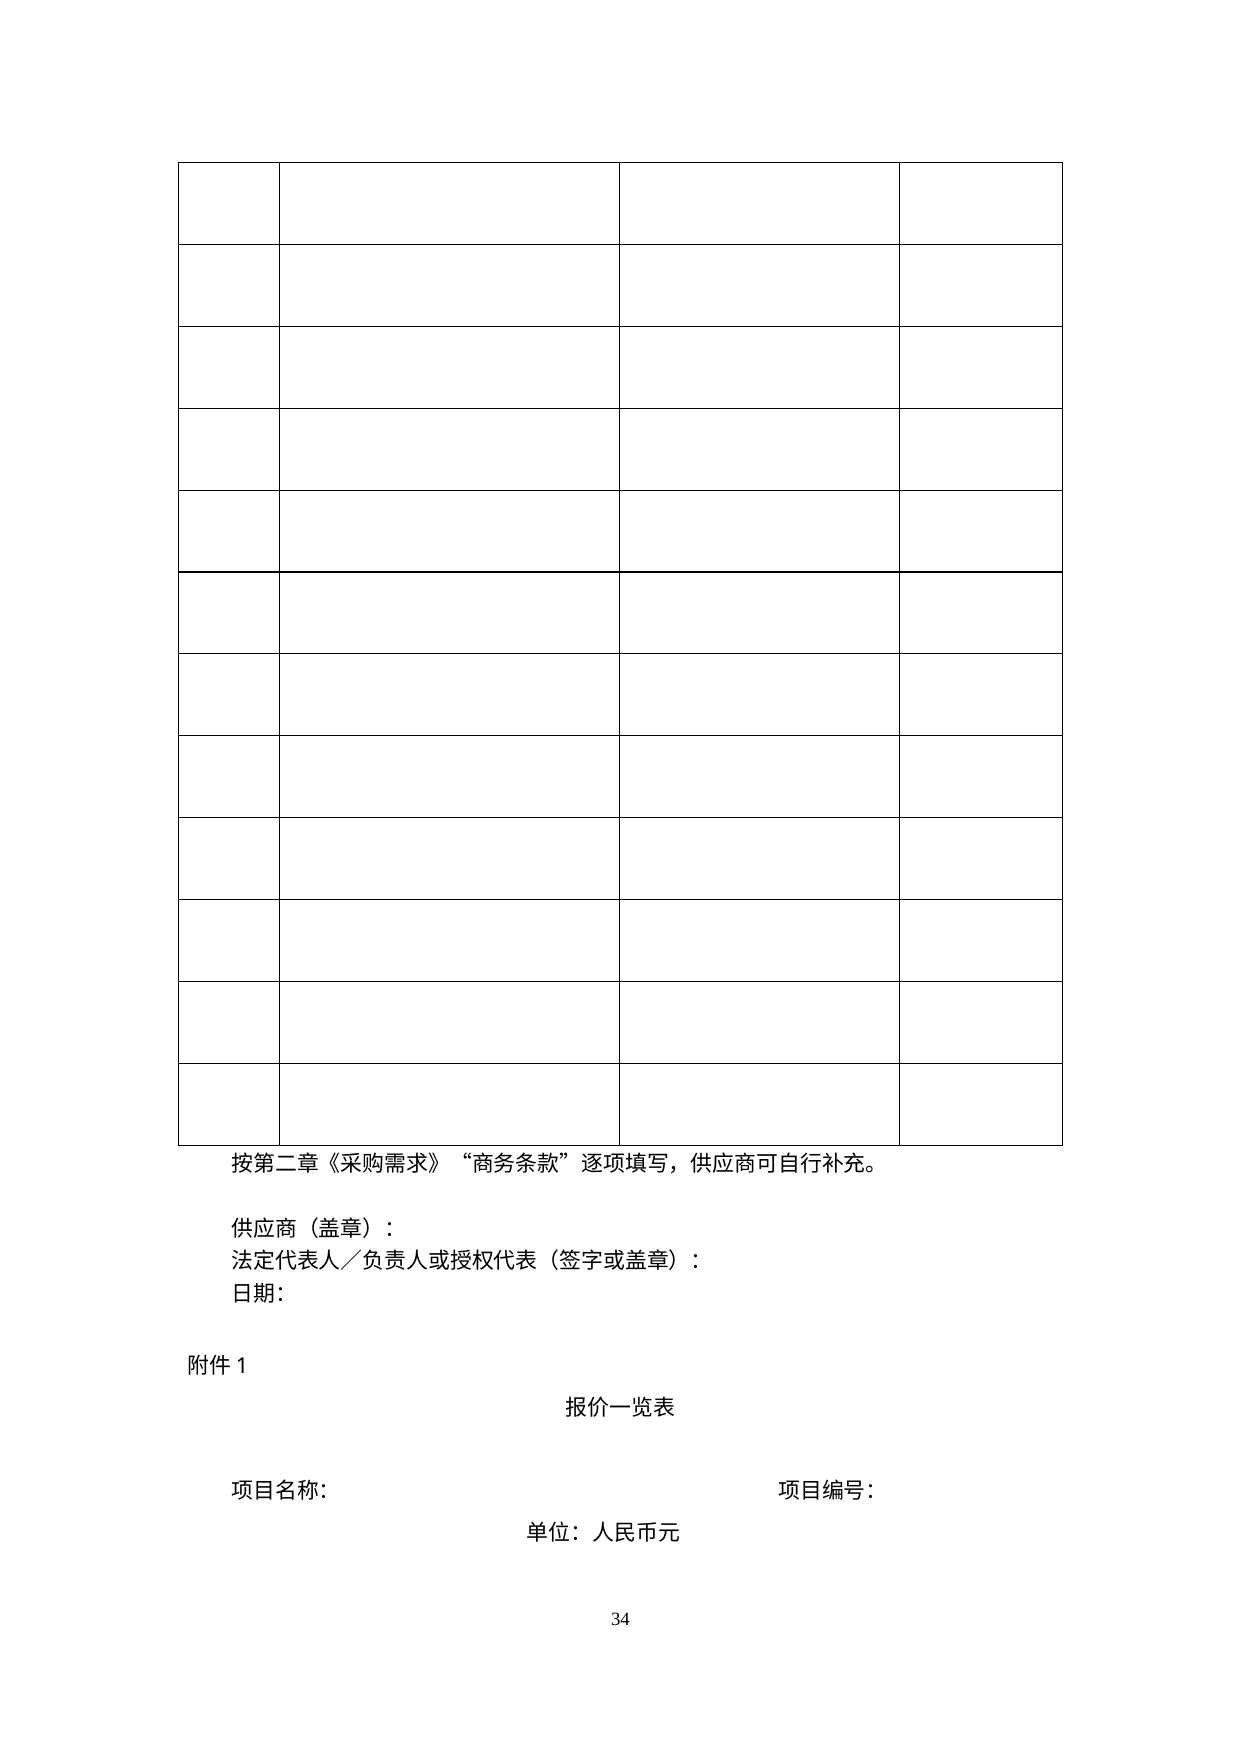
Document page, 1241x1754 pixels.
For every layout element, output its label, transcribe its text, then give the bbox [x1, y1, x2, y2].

table_cell [900, 982, 1062, 1063]
table_cell [280, 573, 619, 653]
table_cell [179, 982, 279, 1063]
table_cell [900, 163, 1062, 244]
table_cell [900, 327, 1062, 408]
table_cell [620, 327, 899, 408]
table_cell [179, 654, 279, 735]
table_cell [620, 654, 899, 735]
table_cell [280, 654, 619, 735]
text 日期： [231, 1276, 1053, 1308]
table_cell [900, 818, 1062, 899]
table_cell [620, 409, 899, 489]
table_cell [900, 654, 1062, 735]
table_cell [900, 900, 1062, 981]
text 附件1 [187, 1341, 1053, 1382]
table_cell [620, 163, 899, 244]
table_cell [900, 736, 1062, 817]
table_cell [280, 736, 619, 817]
text 按第二章《采购需求》“商务条款”逐项填写，供应商可自行补充。 [187, 1146, 1053, 1178]
table_cell [179, 163, 279, 244]
table_cell [620, 573, 899, 653]
text 法定代表人／负责人或授权代表（签字或盖章）： [231, 1243, 1053, 1276]
table_cell [179, 409, 279, 489]
table_cell [280, 491, 619, 571]
table_cell [900, 245, 1062, 326]
table_cell [900, 491, 1062, 571]
table_cell [900, 1064, 1062, 1144]
text 供应商（盖章）： [231, 1211, 1053, 1243]
table_cell [179, 327, 279, 408]
table_cell [179, 245, 279, 326]
table_cell [280, 245, 619, 326]
table_cell [179, 736, 279, 817]
table_cell [620, 818, 899, 899]
text 单位：人民币元 [187, 1507, 1053, 1549]
text 报价一览表 [187, 1382, 1053, 1424]
table_cell [620, 1064, 899, 1144]
table_cell [620, 900, 899, 981]
table_cell [179, 1064, 279, 1144]
table_cell [620, 982, 899, 1063]
table_cell [280, 163, 619, 244]
table_cell [620, 736, 899, 817]
table_cell [280, 982, 619, 1063]
text 项目名称： 项目编号： [187, 1466, 1053, 1507]
table_cell [179, 900, 279, 981]
table_cell [280, 327, 619, 408]
table_cell [280, 900, 619, 981]
table_cell [280, 818, 619, 899]
table_cell [620, 491, 899, 571]
table_cell [179, 573, 279, 653]
table_cell [900, 409, 1062, 489]
table_cell [179, 818, 279, 899]
table_cell [280, 409, 619, 489]
table_cell [900, 573, 1062, 653]
table_cell [179, 491, 279, 571]
table_cell [620, 245, 899, 326]
table_cell [280, 1064, 619, 1144]
